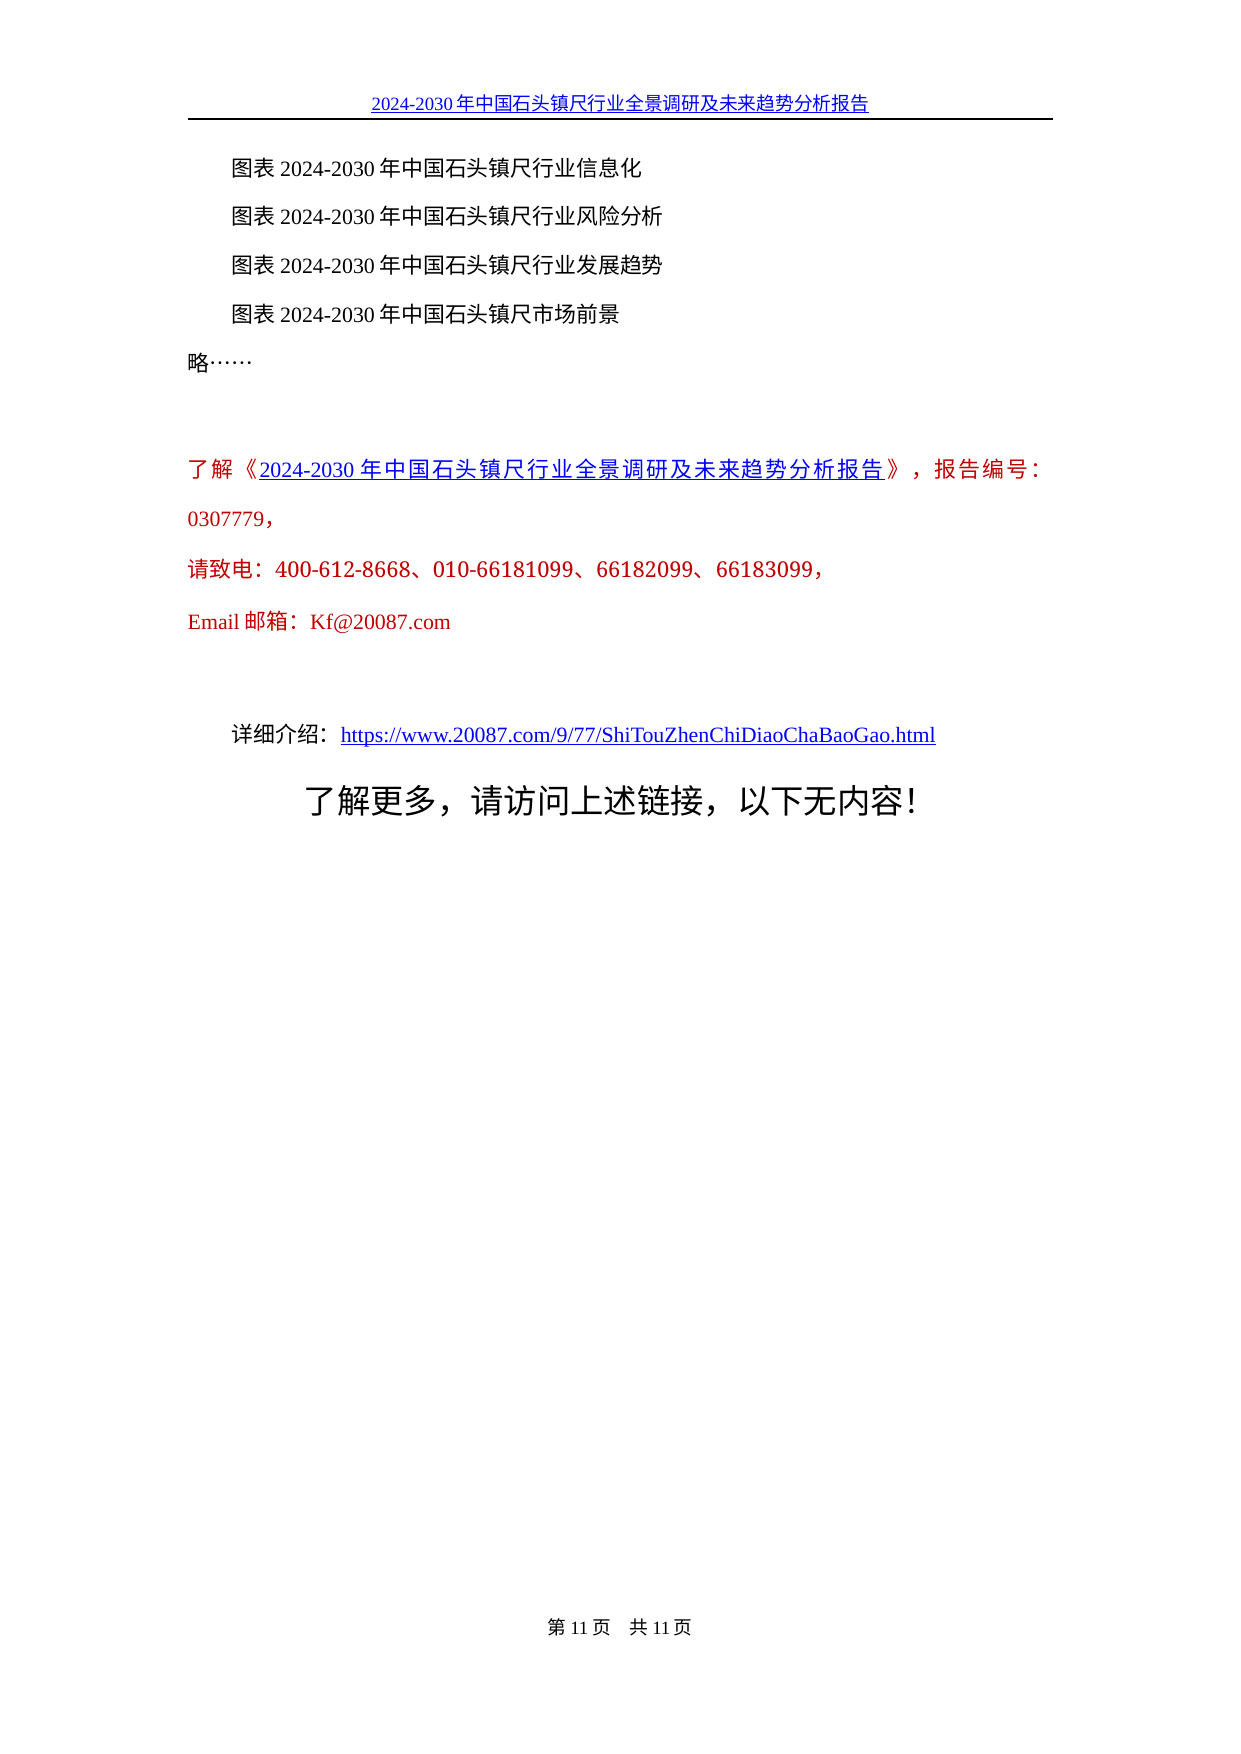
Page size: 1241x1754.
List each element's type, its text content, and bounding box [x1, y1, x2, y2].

text 了解《2024-2030年中国石头镇尺行业全景调研及未来趋势分析报告》，报告编号：0307779， [187, 452, 1053, 533]
text 请致电：400-612-8668、010-66181099、66182099、66183099， [187, 552, 1053, 584]
text Email邮箱：Kf@20087.com [187, 603, 1053, 636]
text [187, 150, 1053, 378]
title 了解更多，请访问上述链接，以下无内容！ [187, 766, 1053, 831]
text 详细介绍：https://www.20087.com/9/77/ShiTouZhenChiDiaoChaBaoGao.html [187, 716, 1053, 749]
